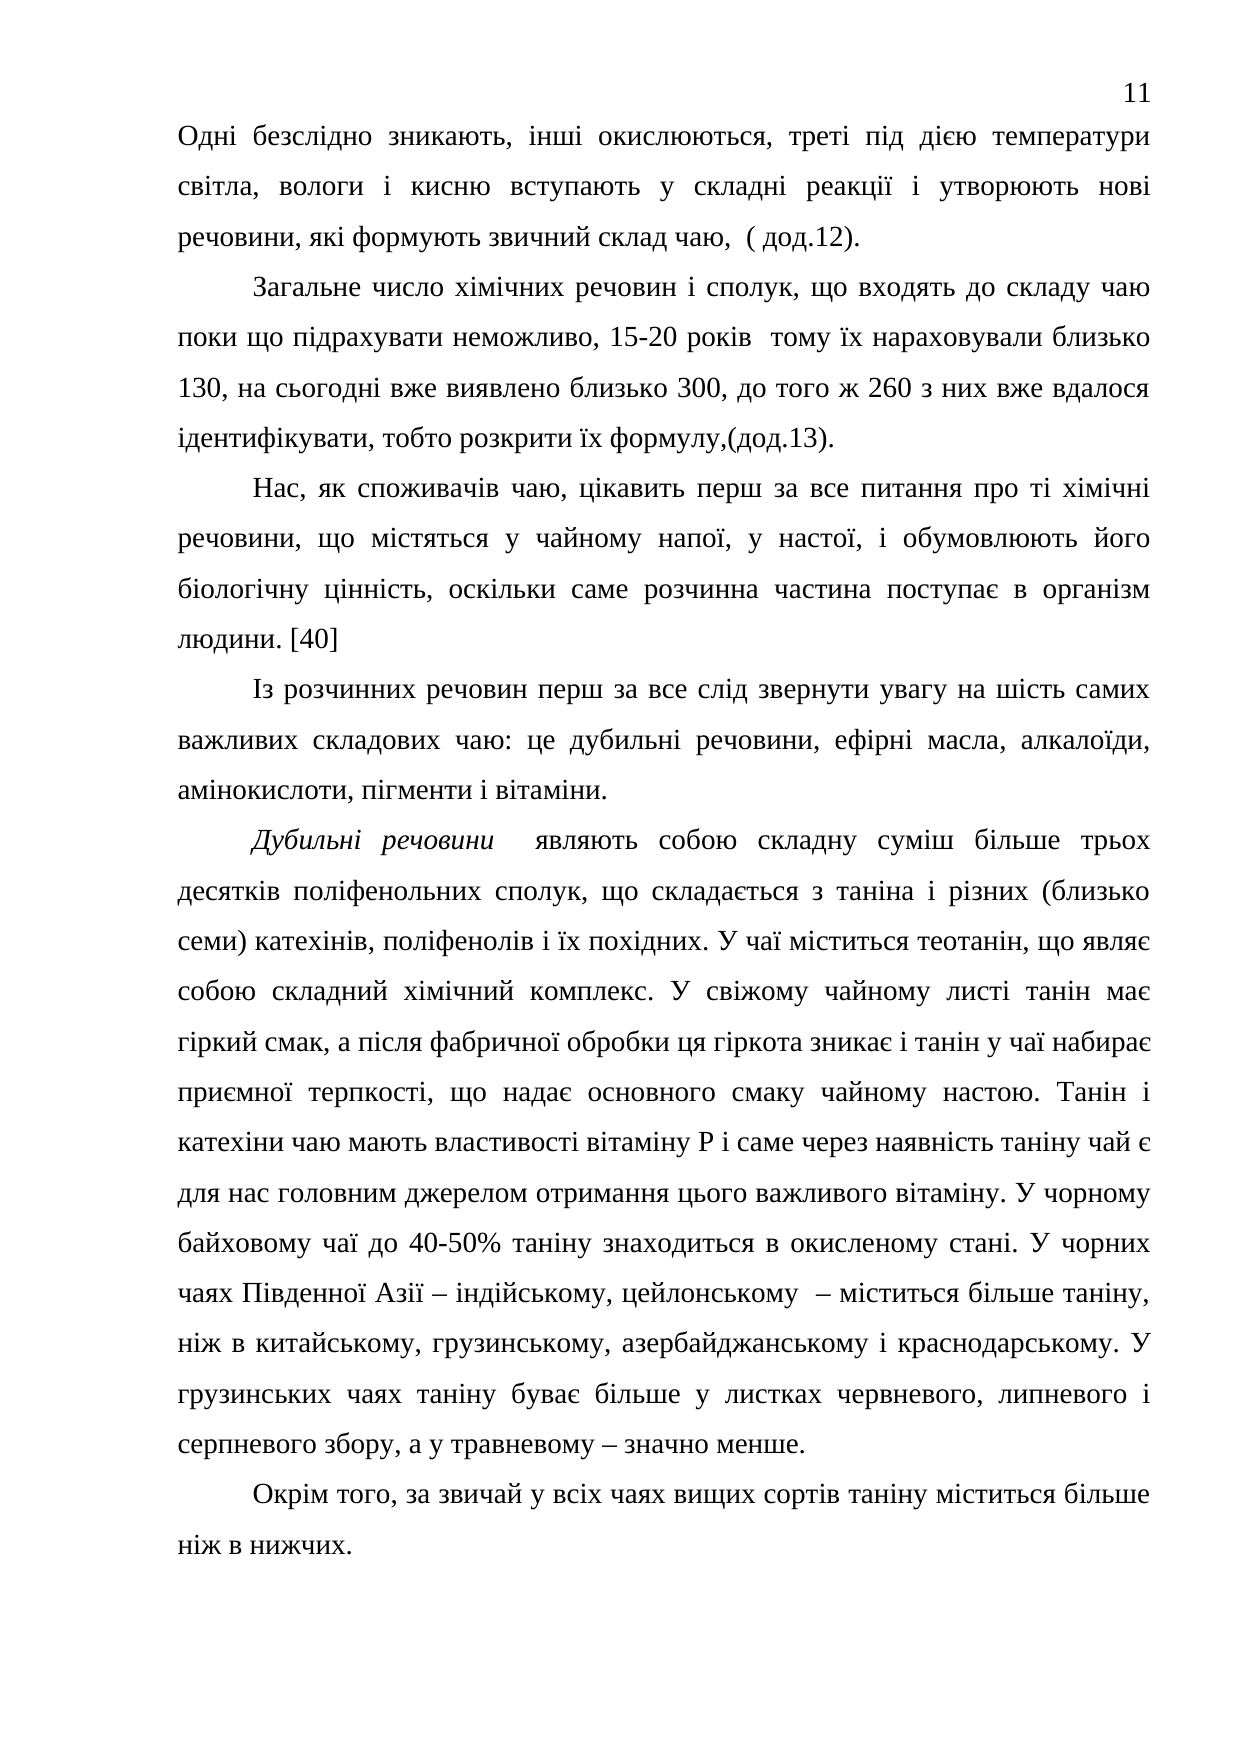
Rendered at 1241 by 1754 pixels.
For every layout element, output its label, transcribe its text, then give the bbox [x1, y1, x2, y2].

text Нас, як споживачів чаю, цікавить перш за все питання про ті хімічні речовини, що містяться у чайному напої, у настої, і обумовлюють його біологічну цінність, оскільки саме розчинна частина поступає в організм людини. [40] [177, 470, 1152, 655]
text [177, 118, 1152, 252]
text Загальне число хімічних речовин і сполук, що входять до складу чаю поки що підрахувати неможливо, 15-20 років тому їх нараховували близько 130, на сьогодні вже виявлено близько 300, до того ж 260 з них вже вдалося ідентифікувати, тобто розкрити їх формулу,(дод.13). [177, 269, 1152, 453]
text Окрім того, за звичай у всіх чаях вищих сортів таніну міститься більше ніж в нижчих. [177, 1477, 1152, 1560]
text Дубильні речовини являють собою складну суміш більше трьох десятків поліфенольних сполук, що складається з таніна і різних (близько семи) катехінів, поліфенолів і їх похідних. У чаї міститься теотанін, що являє собою складний хімічний комплекс. У свіжому чайному листі танін має гіркий смак, а після фабричної обробки ця гіркота зникає і танін у чаї набирає приємної терпкості, що надає основного смаку чайному настою. Танін і катехіни чаю мають властивості вітаміну Р і саме через наявність таніну чай є для нас головним джерелом отримання цього важливого вітаміну. У чорному байховому чаї до 40-50% таніну знаходиться в окисленому стані. У чорних чаях Південної Азії – індійському, цейлонському – міститься більше таніну, ніж в китайському, грузинському, азербайджанському і краснодарському. У грузинських чаях таніну буває більше у листках червневого, липневого і серпневого збору, а у травневому – значно менше. [177, 822, 1152, 1460]
text Із розчинних речовин перш за все слід звернути увагу на шість самих важливих складових чаю: це дубильні речовини, ефірні масла, алкалоїди, амінокислоти, пігменти і вітаміни. [177, 672, 1152, 806]
